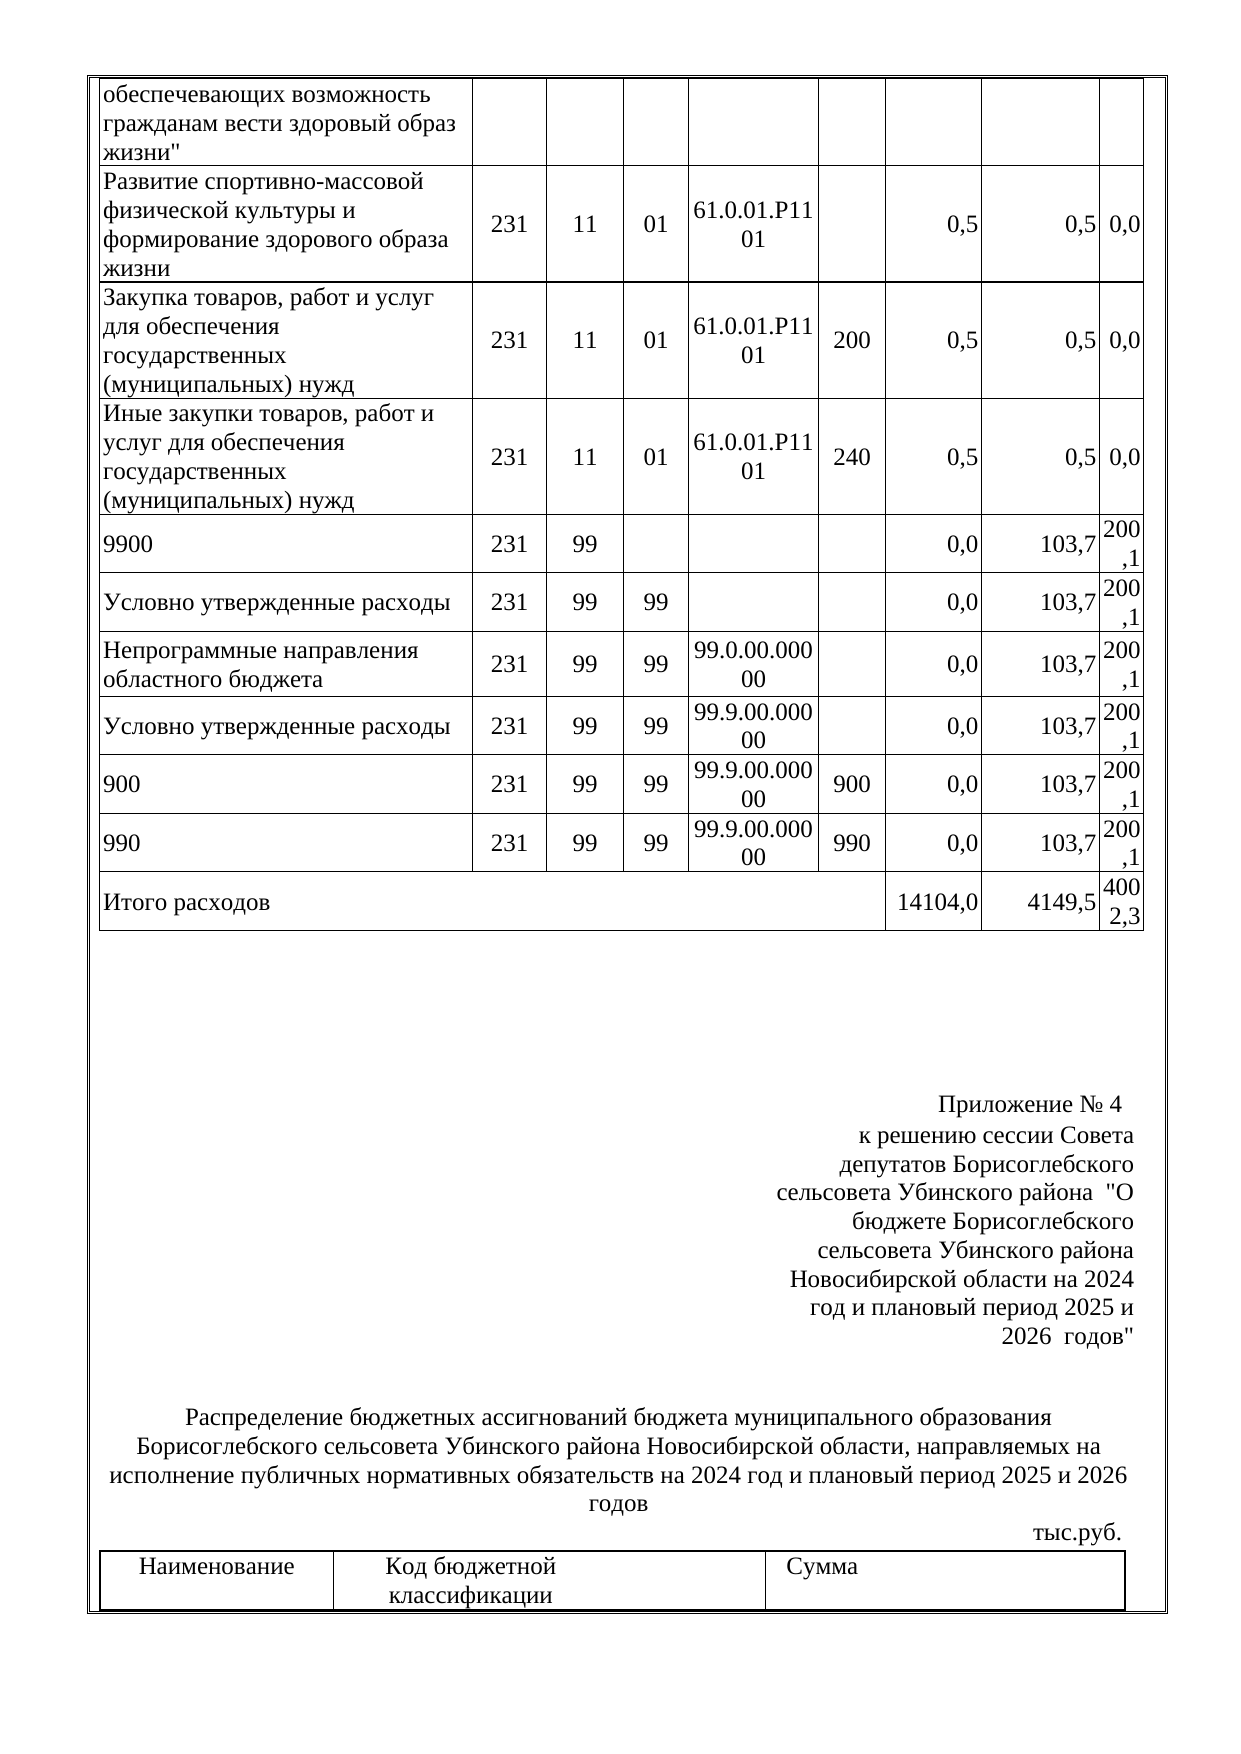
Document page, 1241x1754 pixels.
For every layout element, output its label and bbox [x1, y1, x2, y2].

table_header [90, 78, 1165, 1611]
